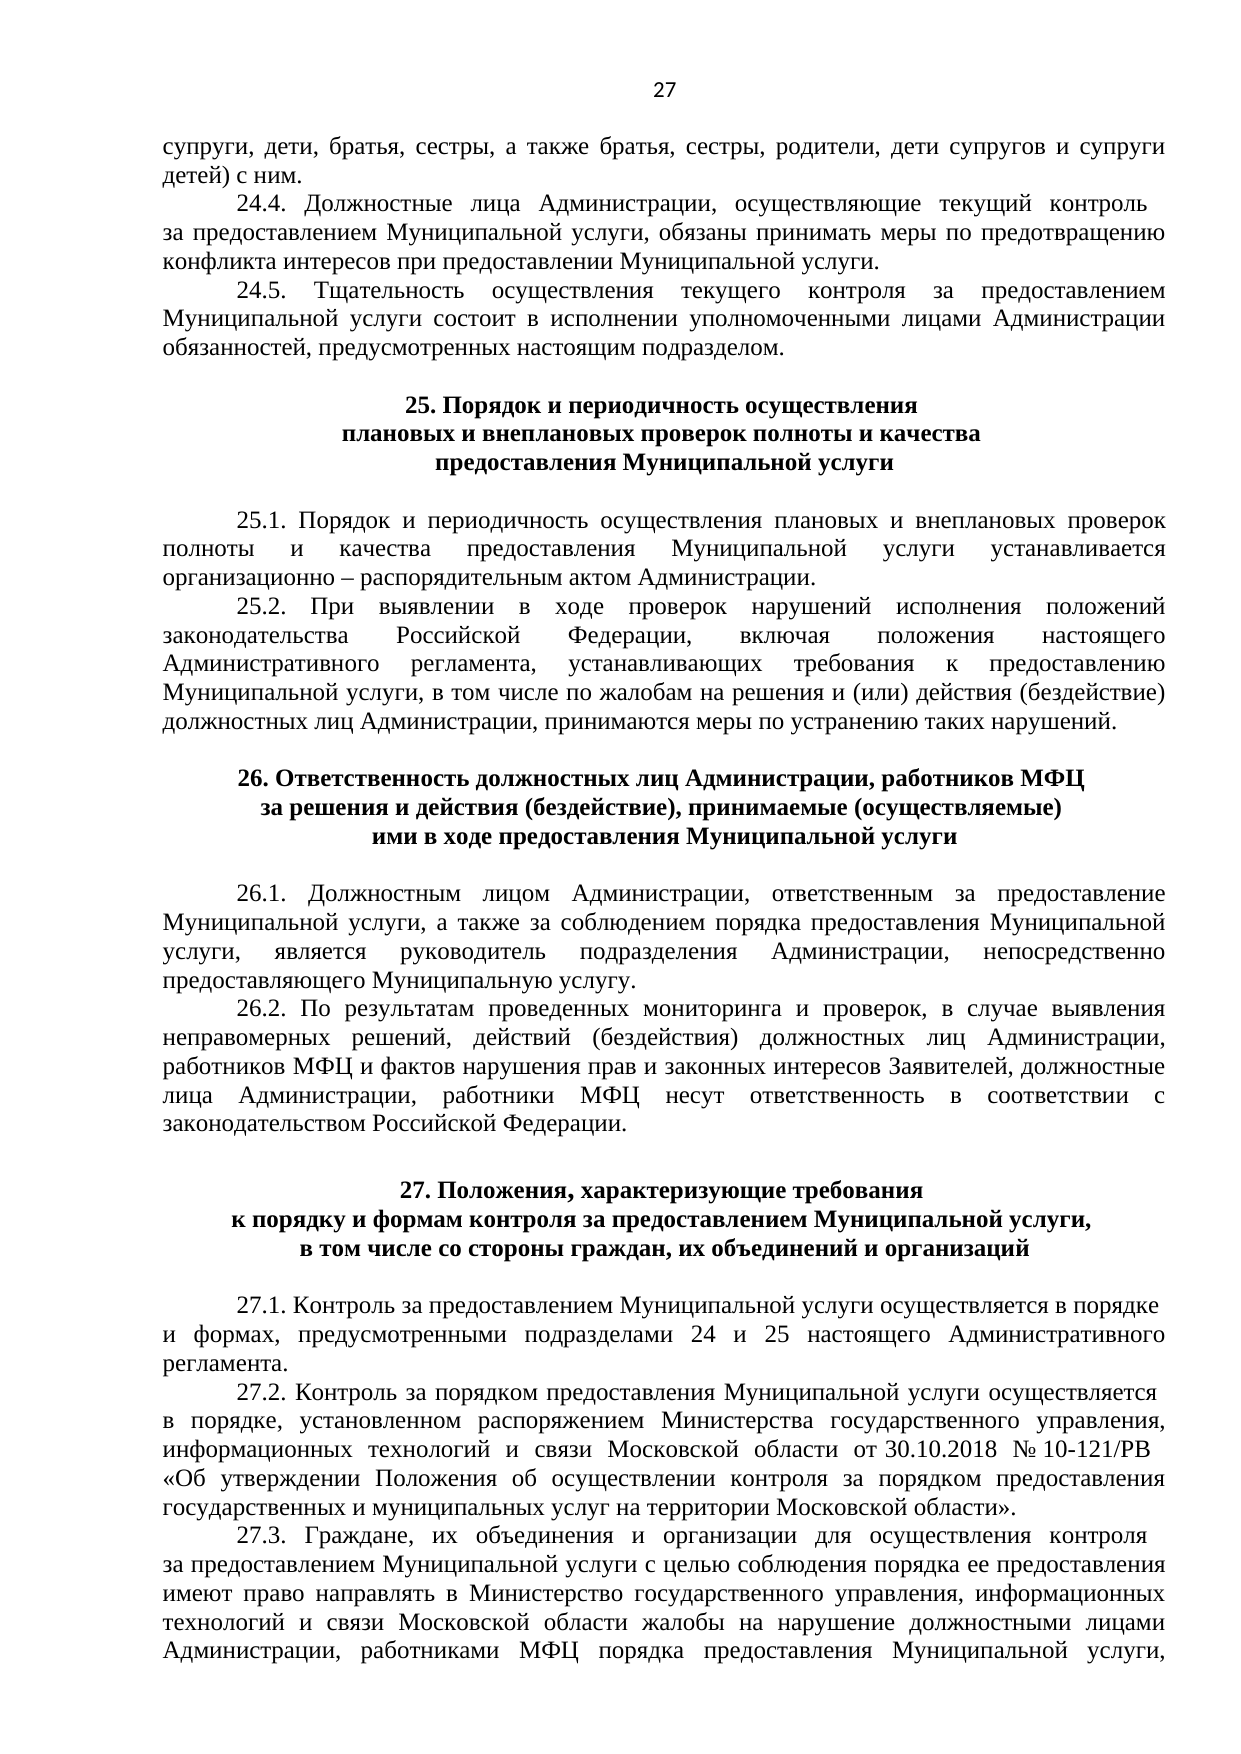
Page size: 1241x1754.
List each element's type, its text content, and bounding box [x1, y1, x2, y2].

text 26. Ответственность должностных лиц Администрации, работников МФЦ за решения и действия (бездействие), принимаемые (осуществляемые) ими в ходе предоставления Муниципальной услуги [162, 763, 1166, 850]
text 25.2. При выявлении в ходе проверок нарушений исполнения положений законодательства Российской Федерации, включая положения настоящего Административного регламента, устанавливающих требования к предоставлению Муниципальной услуги, в том числе по жалобам на решения и (или) действия (бездействие) должностных лиц Администрации, принимаются меры по устранению таких нарушений. [162, 591, 1166, 735]
text 25.1. Порядок и периодичность осуществления плановых и внеплановых проверок полноты и качества предоставления Муниципальной услуги устанавливается организационно – распорядительным актом Администрации. [162, 505, 1166, 591]
list 26.2. По результатам проведенных мониторинга и проверок, в случае выявления неправомерных решений, действий (бездействия) должностных лиц Администрации, работников МФЦ и фактов нарушения прав и законных интересов Заявителей, должностные лица Администрации, работники МФЦ несут ответственность в соответствии с законодательством Российской Федерации. [162, 993, 1166, 1137]
list 26.1. Должностным лицом Администрации, ответственным за предоставление Муниципальной услуги, а также за соблюдением порядка предоставления Муниципальной услуги, является руководитель подразделения Администрации, непосредственно предоставляющего Муниципальную услугу. [162, 878, 1166, 993]
list 24.4. Должностные лица Администрации, осуществляющие текущий контроль за предоставлением Муниципальной услуги, обязаны принимать меры по предотвращению конфликта интересов при предоставлении Муниципальной услуги. [162, 188, 1166, 275]
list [162, 131, 1166, 188]
list 27.1. Контроль за предоставлением Муниципальной услуги осуществляется в порядке и формах, предусмотренными подразделами 24 и 25 настоящего Административного регламента. [162, 1291, 1166, 1377]
list 24.5. Тщательность осуществления текущего контроля за предоставлением Муниципальной услуги состоит в исполнении уполномоченными лицами Администрации обязанностей, предусмотренных настоящим подразделом. [162, 275, 1166, 361]
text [162, 1521, 1166, 1664]
text 27. Положения, характеризующие требования к порядку и формам контроля за предоставлением Муниципальной услуги, в том числе со стороны граждан, их объединений и организаций [162, 1171, 1166, 1262]
text 27.2. Контроль за порядком предоставления Муниципальной услуги осуществляется в порядке, установленном распоряжением Министерства государственного управления, информационных технологий и связи Московской области от 30.10.2018 № 10-121/РВ «Об утверждении Положения об осуществлении контроля за порядком предоставления государственных и муниципальных услуг на территории Московской области». [162, 1377, 1166, 1521]
text 25. Порядок и периодичность осуществления плановых и внеплановых проверок полноты и качества предоставления Муниципальной услуги [162, 390, 1166, 476]
